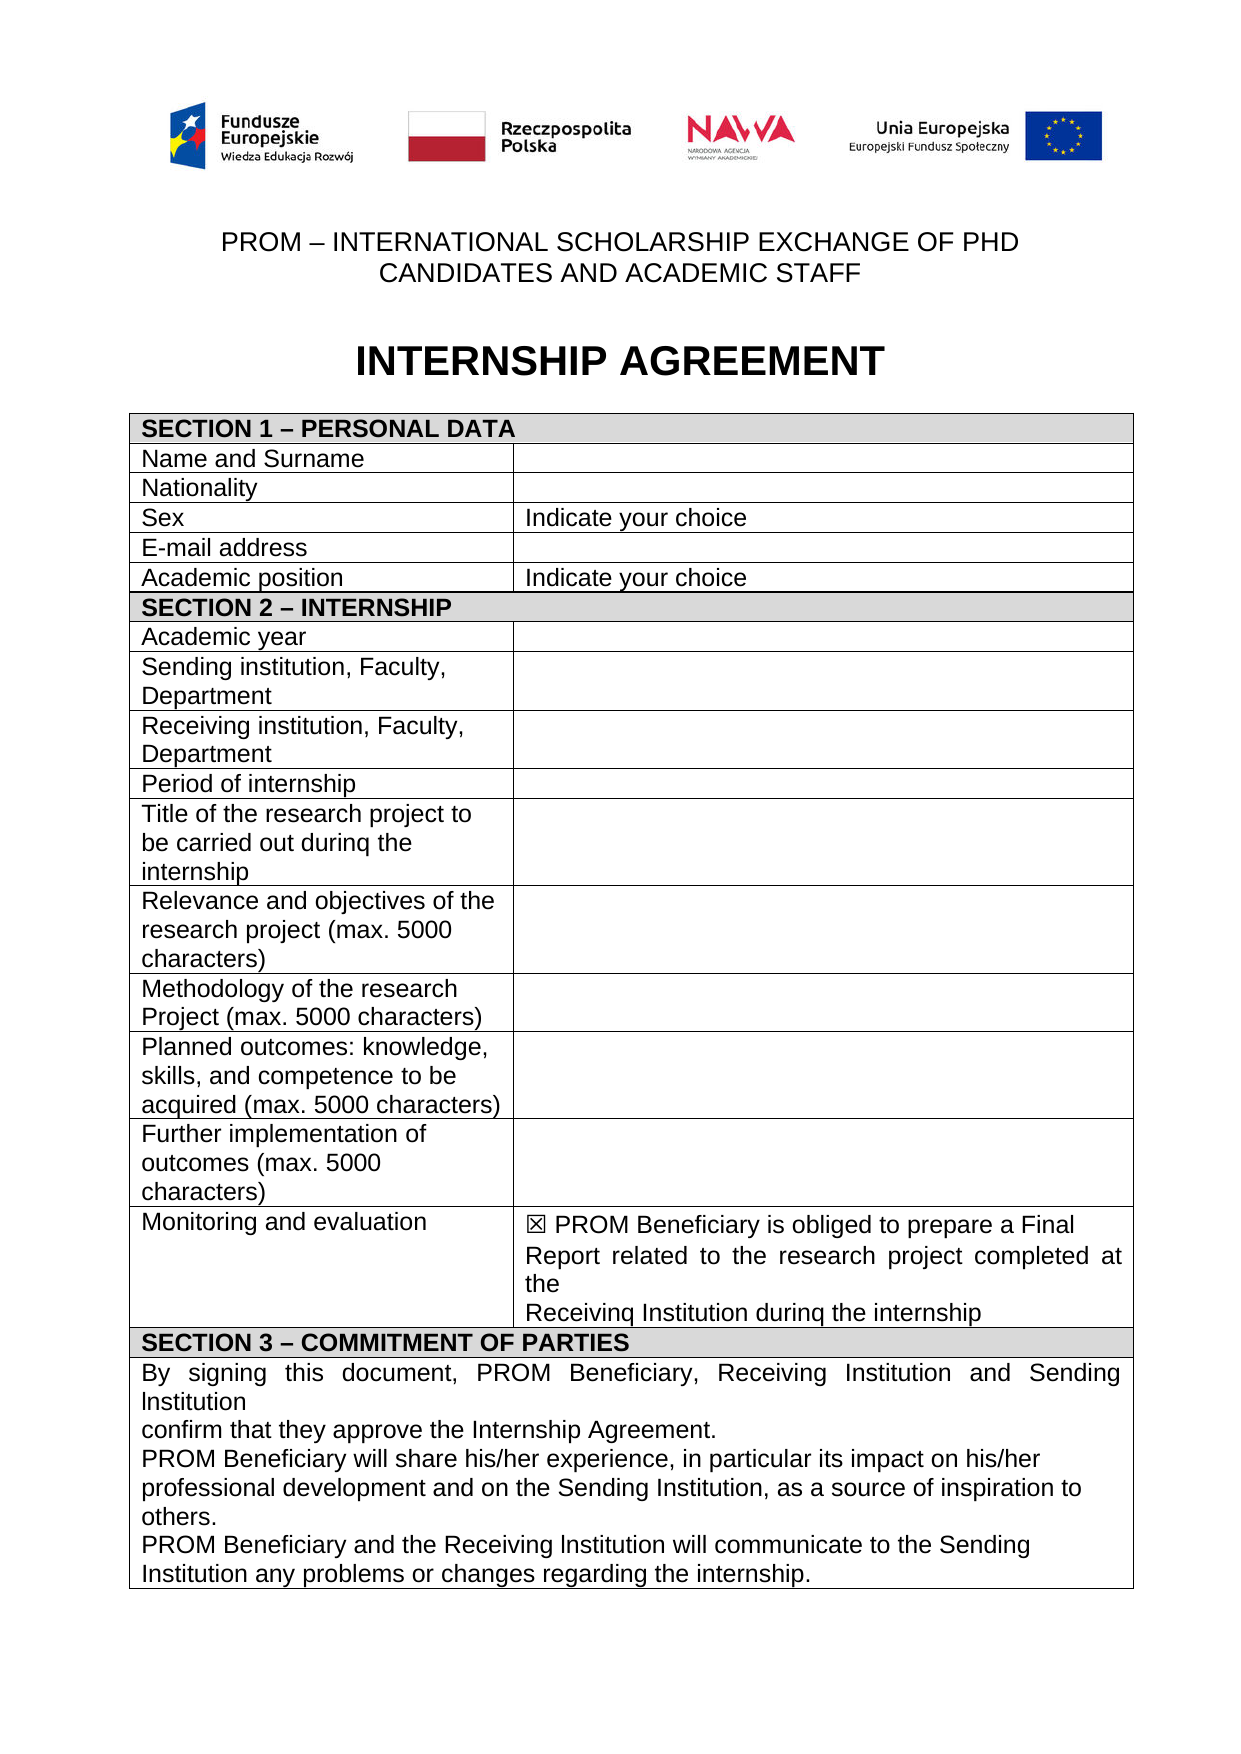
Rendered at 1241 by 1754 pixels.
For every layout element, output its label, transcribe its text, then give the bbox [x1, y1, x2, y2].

subtitle INTERNSHIP AGREEMENT [148, 336, 1093, 384]
table_cell [514, 473, 1133, 502]
table_cell Sex [130, 503, 513, 532]
table_cell [514, 563, 1133, 591]
table_cell By signing this document, PROM Beneficiary, Receiving Institution and Sending lnstitution confirm that they approve the Internship Agreement. PROM Beneficiary will share his/her experience, in particular its impact on his/her professional development and on the Sending Institution, as a source of inspiration to others. PROM Beneficiary and the Receiving lnstitution will communicate to the Sending Institution any problems or changes regarding the internship. [130, 1358, 1133, 1588]
table_cell [514, 1119, 1133, 1206]
table_cell E-mail address [130, 533, 513, 562]
table_cell [514, 886, 1133, 972]
table_cell Receiving institution, Faculty, Department [130, 711, 513, 768]
table_cell Further implementation of outcomes (max. 5000 characters) [130, 1119, 513, 1206]
table_cell [514, 711, 1133, 768]
table_cell [514, 533, 1133, 562]
table_cell Title of the research project to be carried out durinq the internship [130, 799, 513, 885]
table_cell SECTION 2 – INTERNSHIP [130, 593, 1133, 621]
table_cell [514, 444, 1133, 472]
table_cell SECTION 3 – COMMITMENT OF PARTIES [130, 1328, 1133, 1357]
table_cell Monitoring and evaluation [130, 1207, 513, 1327]
table_cell Relevance and objectives of the research project (max. 5000 characters) [130, 886, 513, 972]
table_cell [514, 974, 1133, 1031]
table_cell Methodology of the research Project (max. 5000 characters) [130, 974, 513, 1031]
table_cell PROM Beneficiary is obliged to prepare a Final Report related to the research project completed at the Receivinq Institution durinq the internship [514, 1207, 1133, 1327]
table_cell [514, 799, 1133, 885]
table_cell Planned outcomes: knowledge, skills, and competence to be acquired (max. 5000 characters) [130, 1032, 513, 1118]
table_cell Period of internship [130, 769, 513, 798]
table_cell [514, 652, 1133, 709]
table_cell Academic year [130, 622, 513, 651]
picture [147, 73, 1123, 200]
table_cell [514, 769, 1133, 798]
table_cell Academic position [130, 563, 513, 591]
table_cell Nationality [130, 473, 513, 502]
table_cell [514, 1032, 1133, 1118]
table_header SECTION 1 – PERSONAL DATA [130, 414, 1133, 442]
table_cell Sending institution, Faculty, Department [130, 652, 513, 709]
table_cell [514, 622, 1133, 651]
table_cell Name and Surname [130, 444, 513, 472]
